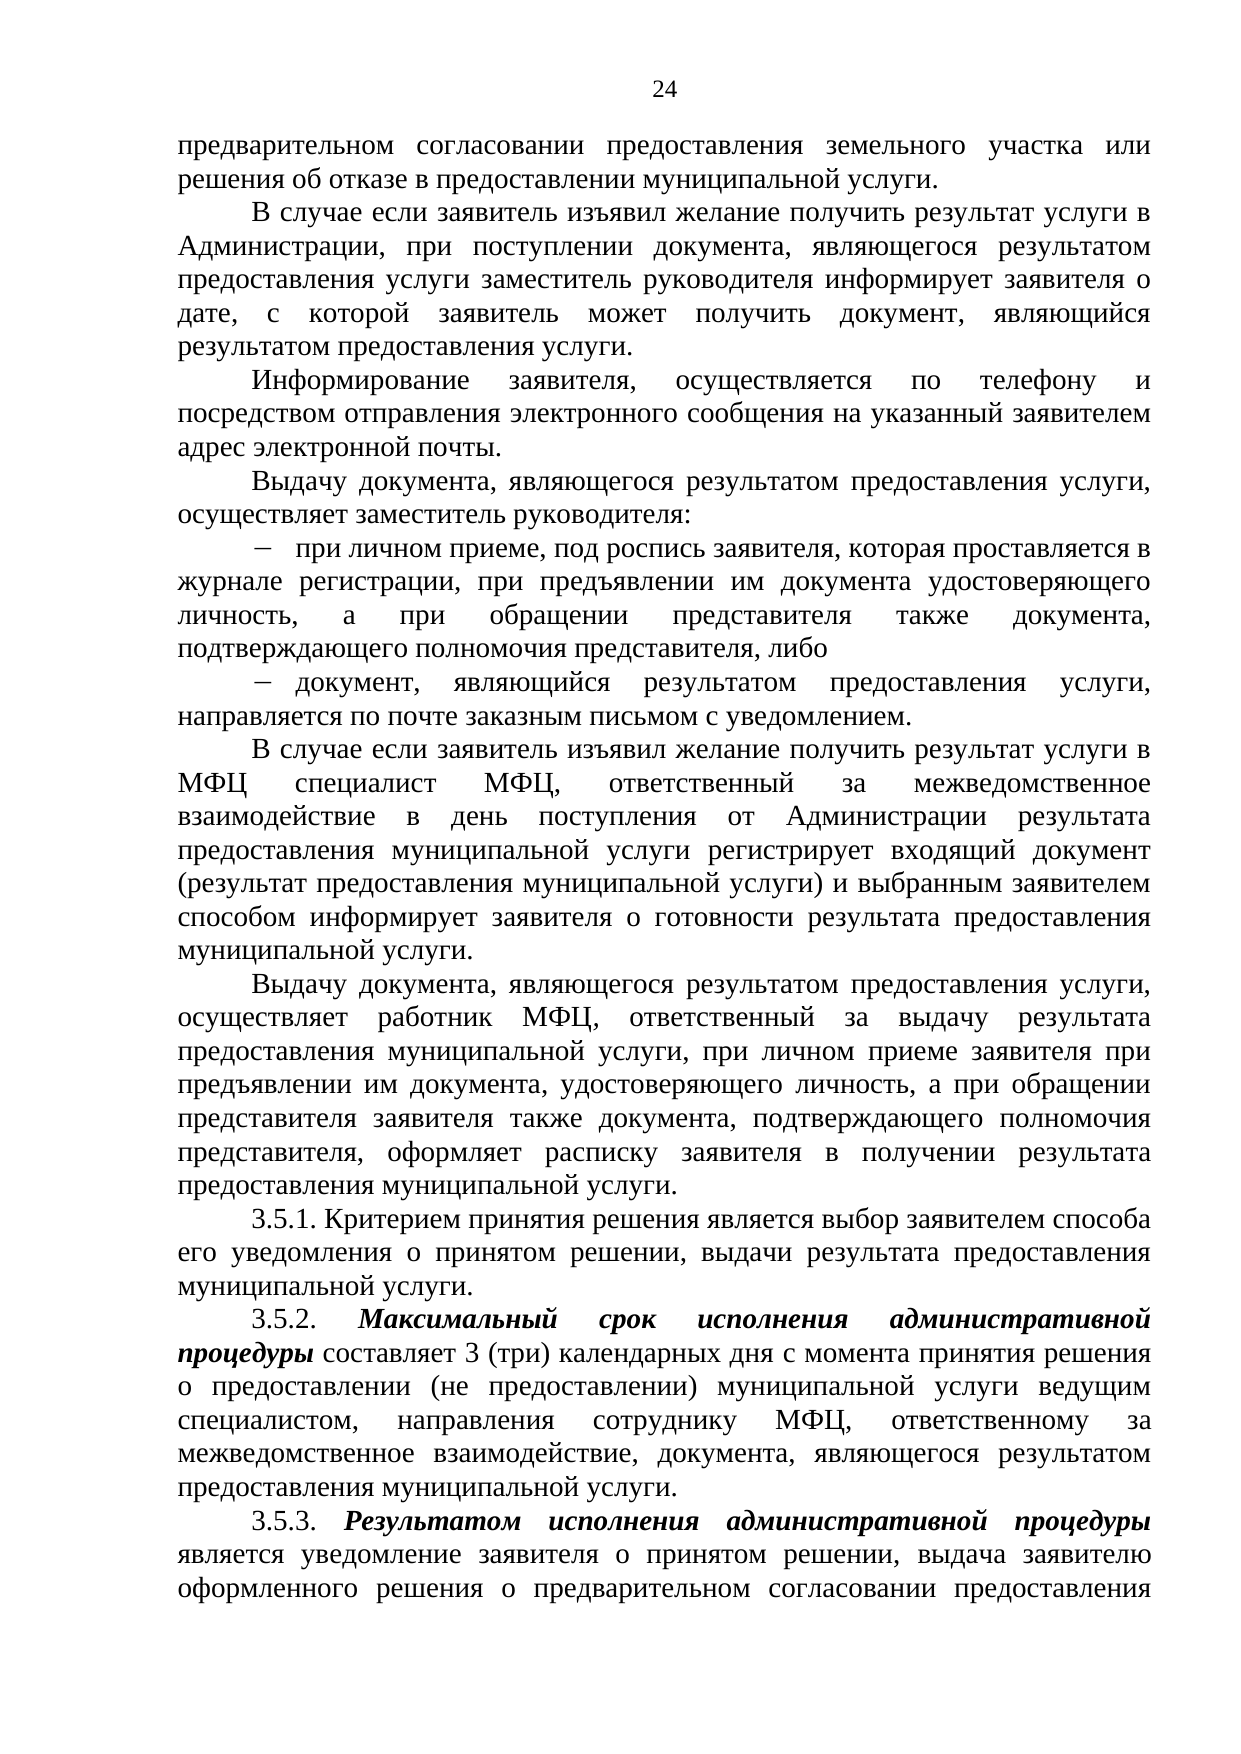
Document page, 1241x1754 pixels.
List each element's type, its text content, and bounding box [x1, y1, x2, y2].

list документ, являющийся результатом предоставления услуги, направляется по почте заказным письмом с уведомлением. [177, 664, 1152, 731]
text В случае если заявитель изъявил желание получить результат услуги в МФЦ специалист МФЦ, ответственный за межведомственное взаимодействие в день поступления от Администрации результата предоставления муниципальной услуги регистрирует входящий документ (результат предоставления муниципальной услуги) и выбранным заявителем способом информирует заявителя о готовности результата предоставления муниципальной услуги. [177, 731, 1152, 966]
text Выдачу документа, являющегося результатом предоставления услуги, осуществляет заместитель руководителя: [177, 463, 1152, 530]
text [177, 127, 1152, 194]
text 3.5.1. Критерием принятия решения является выбор заявителем способа его уведомления о принятом решении, выдачи результата предоставления муниципальной услуги. [177, 1201, 1152, 1301]
text 3.5.2. Максимальный срок исполнения административной процедуры составляет 3 (три) календарных дня с момента принятия решения о предоставлении (не предоставлении) муниципальной услуги ведущим специалистом, направления сотруднику МФЦ, ответственному за межведомственное взаимодействие, документа, являющегося результатом предоставления муниципальной услуги. [177, 1301, 1152, 1503]
list при личном приеме, под роспись заявителя, которая проставляется в журнале регистрации, при предъявлении им документа удостоверяющего личность, а при обращении представителя также документа, подтверждающего полномочия представителя, либо [177, 530, 1152, 664]
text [177, 1503, 1152, 1603]
text Информирование заявителя, осуществляется по телефону и посредством отправления электронного сообщения на указанный заявителем адрес электронной почты. [177, 362, 1152, 463]
text Выдачу документа, являющегося результатом предоставления услуги, осуществляет работник МФЦ, ответственный за выдачу результата предоставления муниципальной услуги, при личном приеме заявителя при предъявлении им документа, удостоверяющего личность, а при обращении представителя заявителя также документа, подтверждающего полномочия представителя, оформляет расписку заявителя в получении результата предоставления муниципальной услуги. [177, 966, 1152, 1201]
text В случае если заявитель изъявил желание получить результат услуги в Администрации, при поступлении документа, являющегося результатом предоставления услуги заместитель руководителя информирует заявителя о дате, с которой заявитель может получить документ, являющийся результатом предоставления услуги. [177, 194, 1152, 362]
